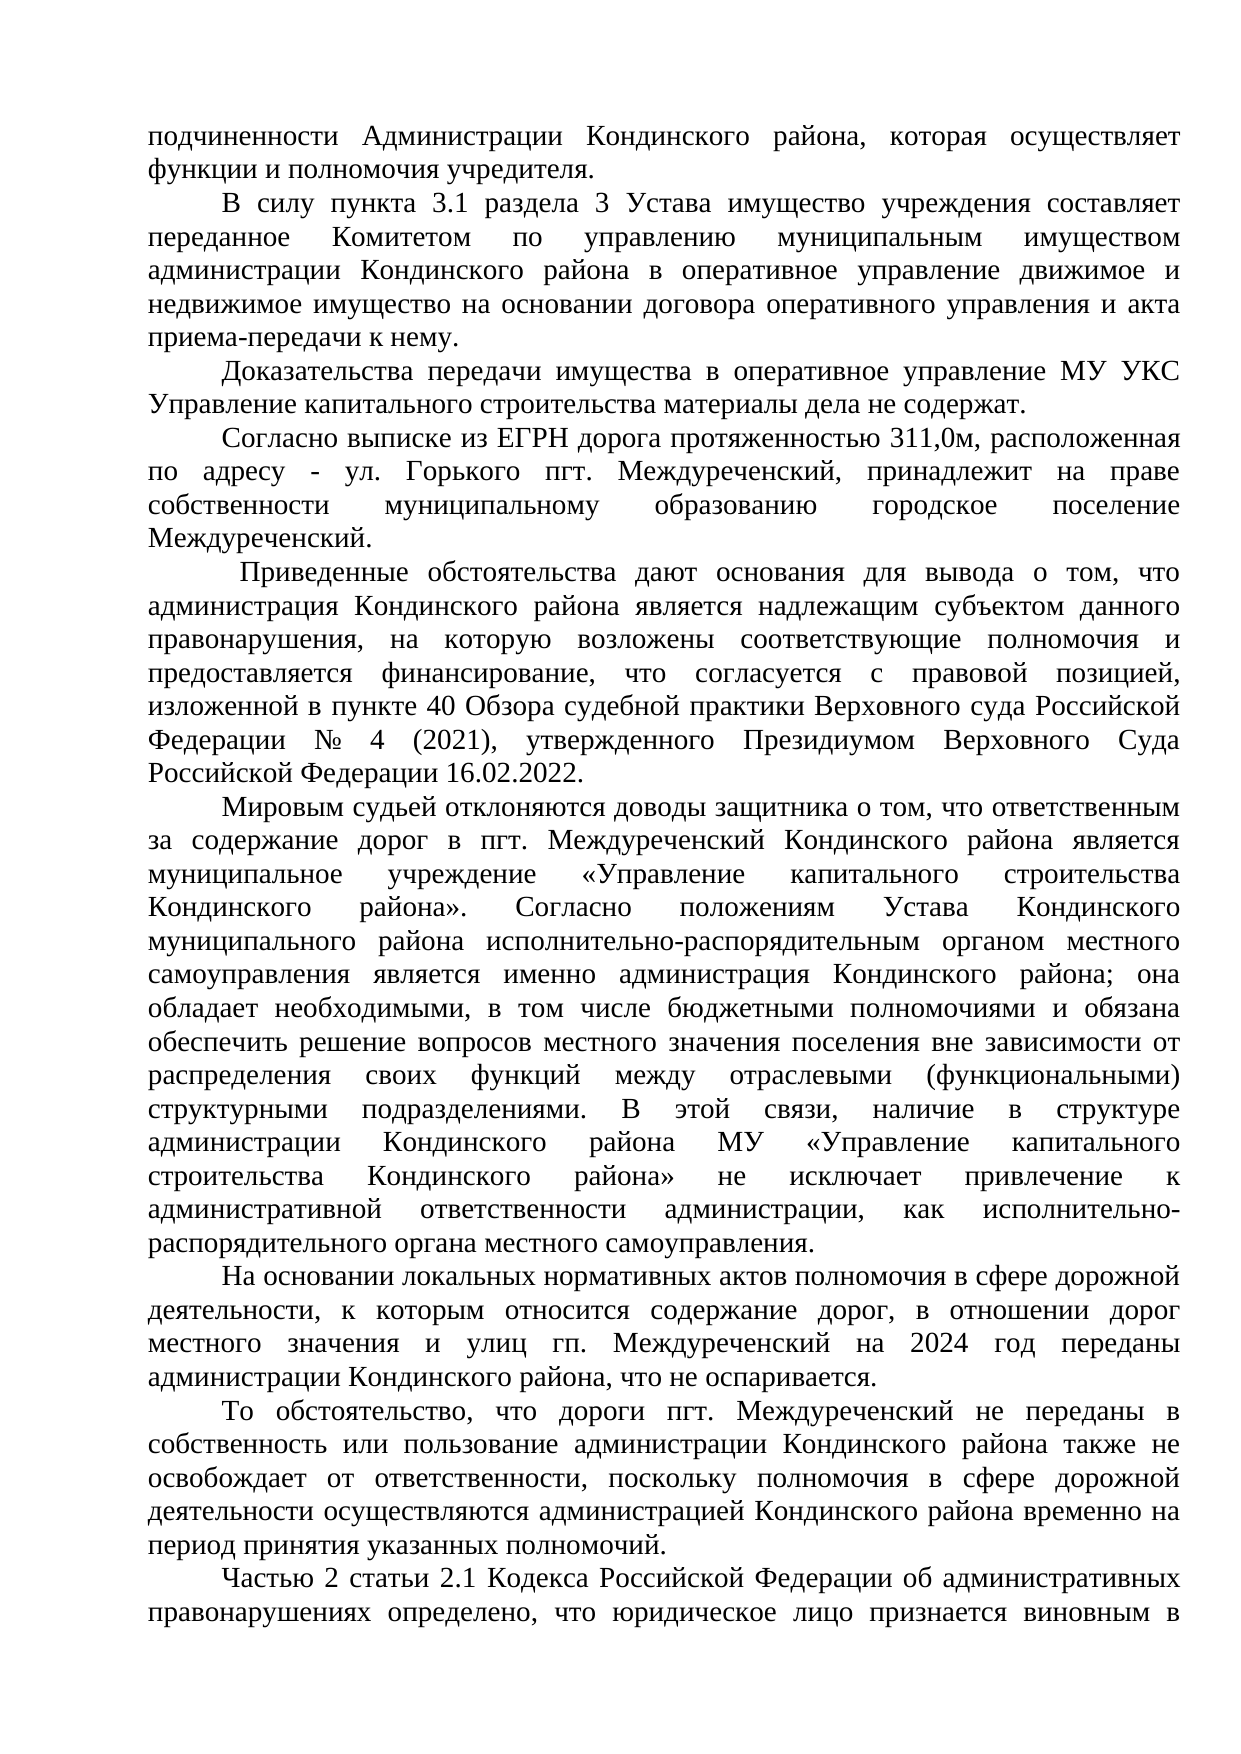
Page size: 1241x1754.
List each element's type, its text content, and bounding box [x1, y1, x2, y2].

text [148, 1560, 1181, 1627]
text В силу пункта 3.1 раздела 3 Устава имущество учреждения составляет переданное Комитетом по управлению муниципальным имуществом администрации Кондинского района в оперативное управление движимое и недвижимое имущество на основании договора оперативного управления и акта приема-передачи к нему. [148, 185, 1181, 353]
text На основании локальных нормативных актов полномочия в сфере дорожной деятельности, к которым относится содержание дорог, в отношении дорог местного значения и улиц гп. Междуреченский на 2024 год переданы администрации Кондинского района, что не оспаривается. [148, 1258, 1181, 1393]
text То обстоятельство, что дороги пгт. Междуреченский не переданы в собственность или пользование администрации Кондинского района также не освобождает от ответственности, поскольку полномочия в сфере дорожной деятельности осуществляются администрацией Кондинского района временно на период принятия указанных полномочий. [148, 1393, 1181, 1560]
text Согласно выписке из ЕГРН дорога протяженностью 311,0м, расположенная по адресу - ул. Горького пгт. Междуреченский, принадлежит на праве собственности муниципальному образованию городское поселение Междуреченский. [148, 420, 1181, 554]
text Доказательства передачи имущества в оперативное управление МУ УКС Управление капитального строительства материалы дела не содержат. [148, 353, 1181, 420]
text Мировым судьей отклоняются доводы защитника о том, что ответственным за содержание дорог в пгт. Междуреченский Кондинского района является муниципальное учреждение «Управление капитального строительства Кондинского района». Согласно положениям Устава Кондинского муниципального района исполнительно-распорядительным органом местного самоуправления является именно администрация Кондинского района; она обладает необходимыми, в том числе бюджетными полномочиями и обязана обеспечить решение вопросов местного значения поселения вне зависимости от распределения своих функций между отраслевыми (функциональными) структурными подразделениями. В этой связи, наличие в структуре администрации Кондинского района МУ «Управление капитального строительства Кондинского района» не исключает привлечение к административной ответственности администрации, как исполнительно-распорядительного органа местного самоуправления. [148, 789, 1181, 1258]
text Приведенные обстоятельства дают основания для вывода о том, что администрация Кондинского района является надлежащим субъектом данного правонарушения, на которую возложены соответствующие полномочия и предоставляется финансирование, что согласуется с правовой позицией, изложенной в пункте 40 Обзора судебной практики Верховного суда Российской Федерации № 4 (2021), утвержденного Президиумом Верховного Суда Российской Федерации 16.02.2022. [148, 554, 1181, 789]
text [148, 118, 1181, 185]
